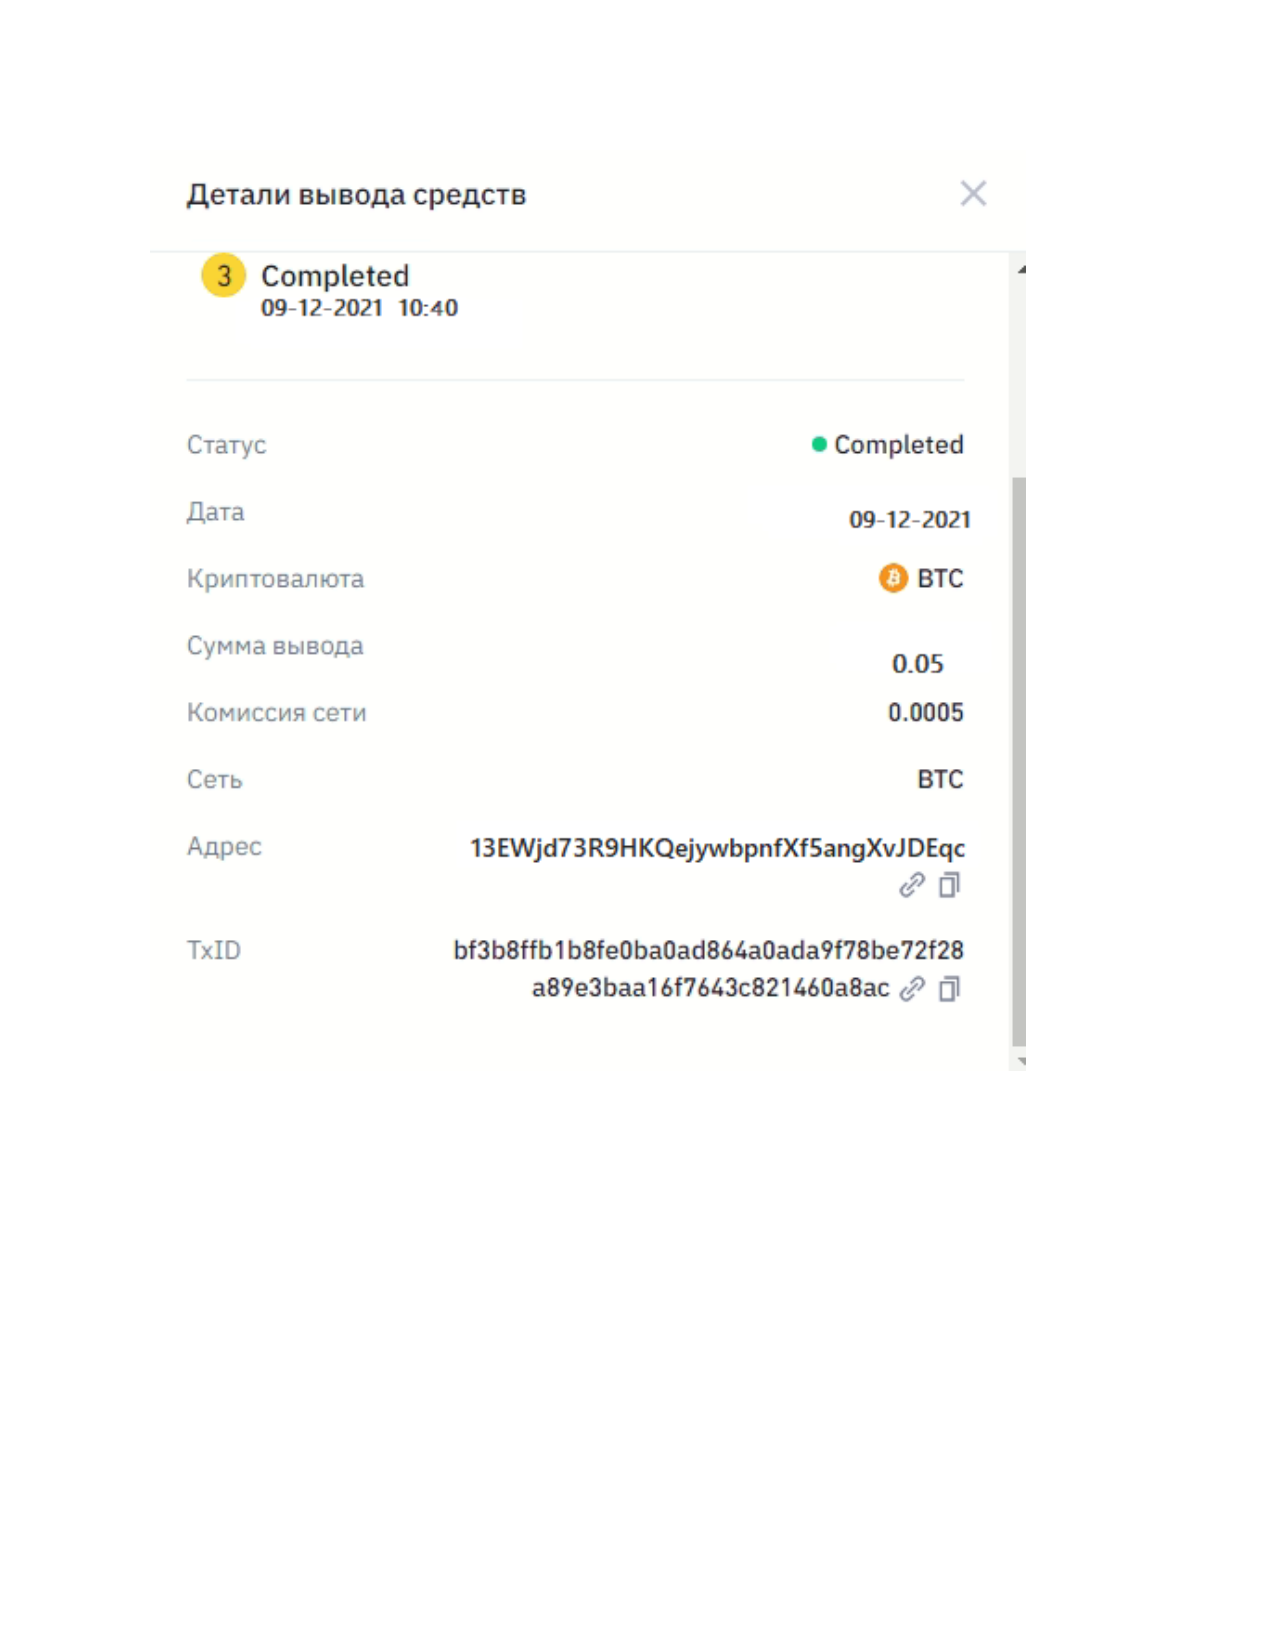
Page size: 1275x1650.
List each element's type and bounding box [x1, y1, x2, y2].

picture [150, 150, 1026, 1071]
